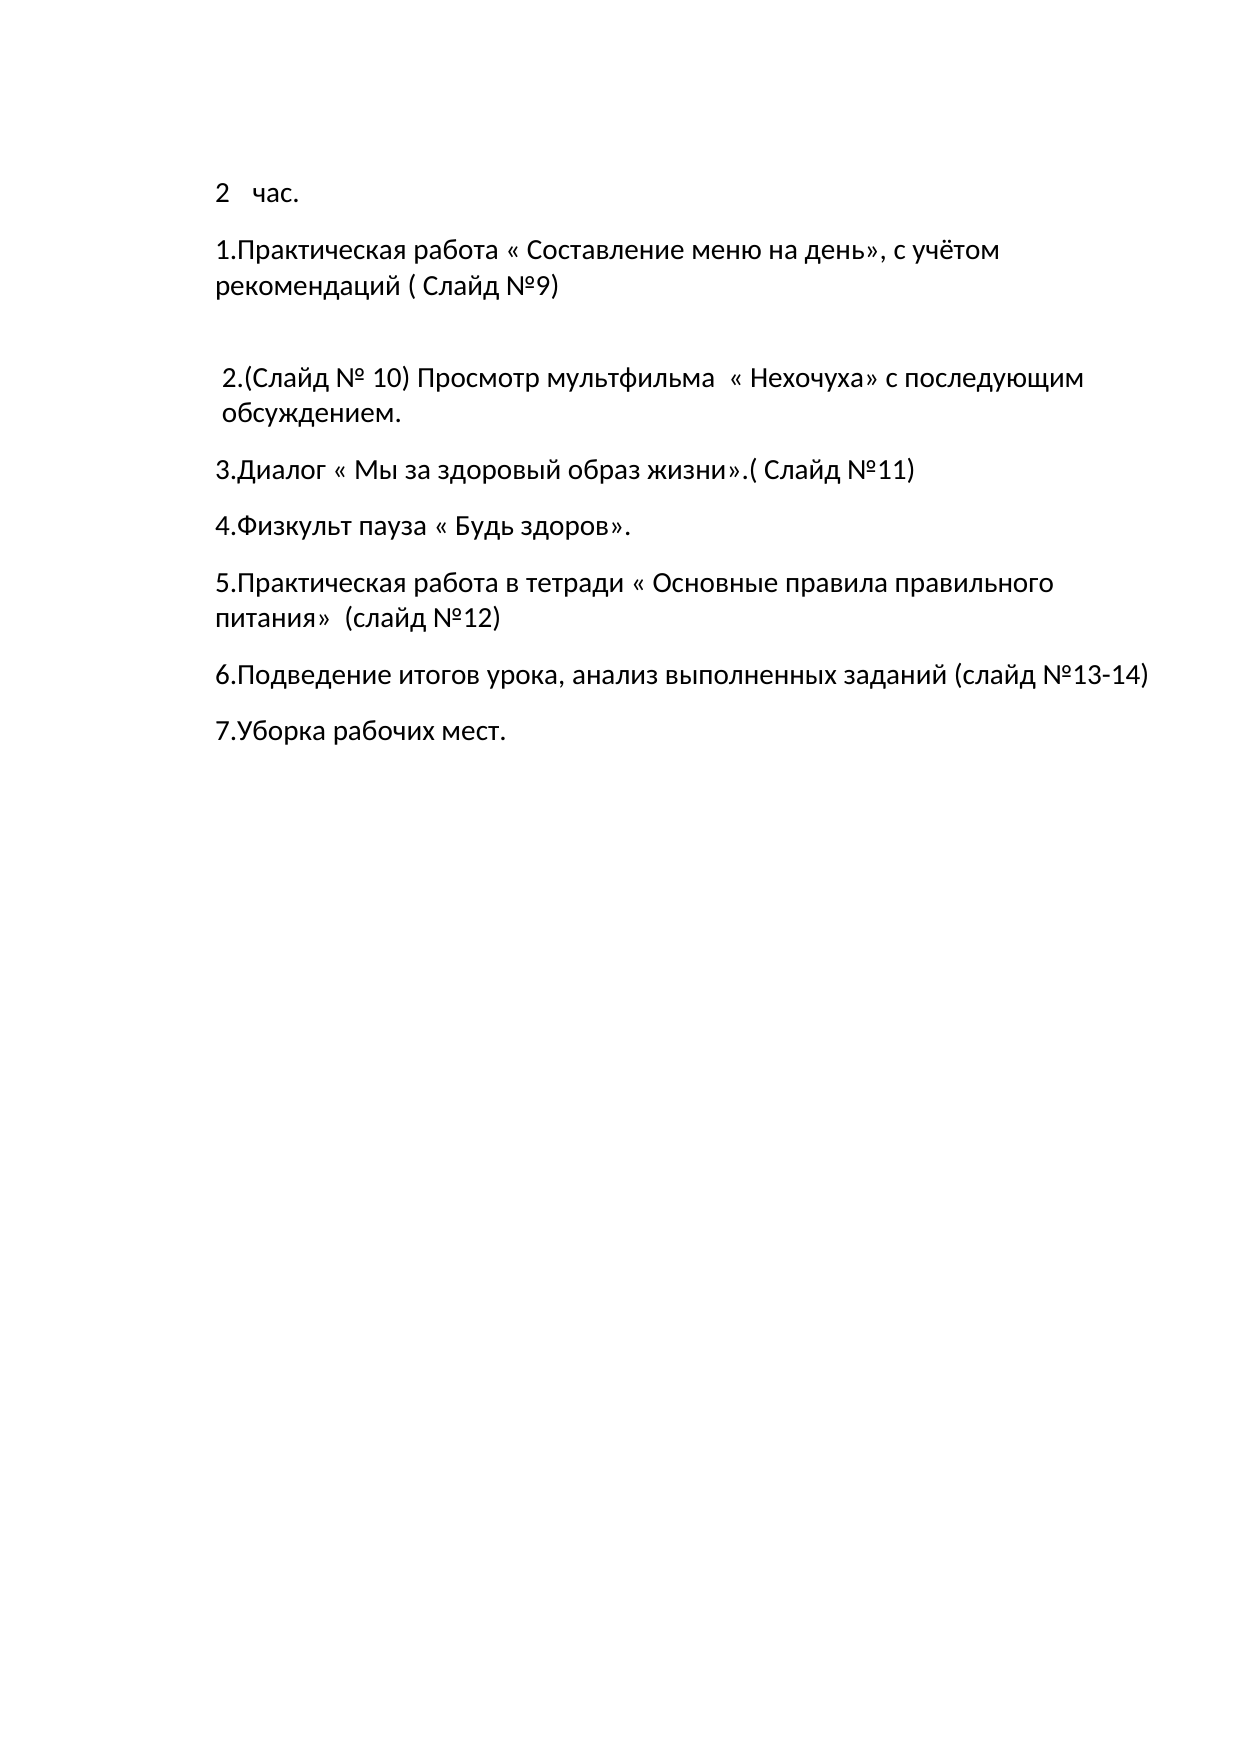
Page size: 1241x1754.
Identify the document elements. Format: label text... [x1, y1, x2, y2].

text 7.Уборка рабочих мест. [215, 712, 1152, 748]
text 6.Подведение итогов урока, анализ выполненных заданий (слайд №13-14) [215, 656, 1152, 691]
list 2.(Слайд № 10) Просмотр мультфильма « Нехочуха» с последующим обсуждением. [222, 359, 1152, 430]
list час. [215, 174, 1152, 210]
text 3.Диалог « Мы за здоровый образ жизни».( Слайд №11) [215, 451, 1152, 486]
text 4.Физкульт пауза « Будь здоров». [215, 507, 1152, 543]
text 1.Практическая работа « Составление меню на день», с учётом рекомендаций ( Слайд №9) [215, 231, 1152, 302]
text 5.Практическая работа в тетради « Основные правила правильного питания» (слайд №12) [215, 564, 1152, 635]
